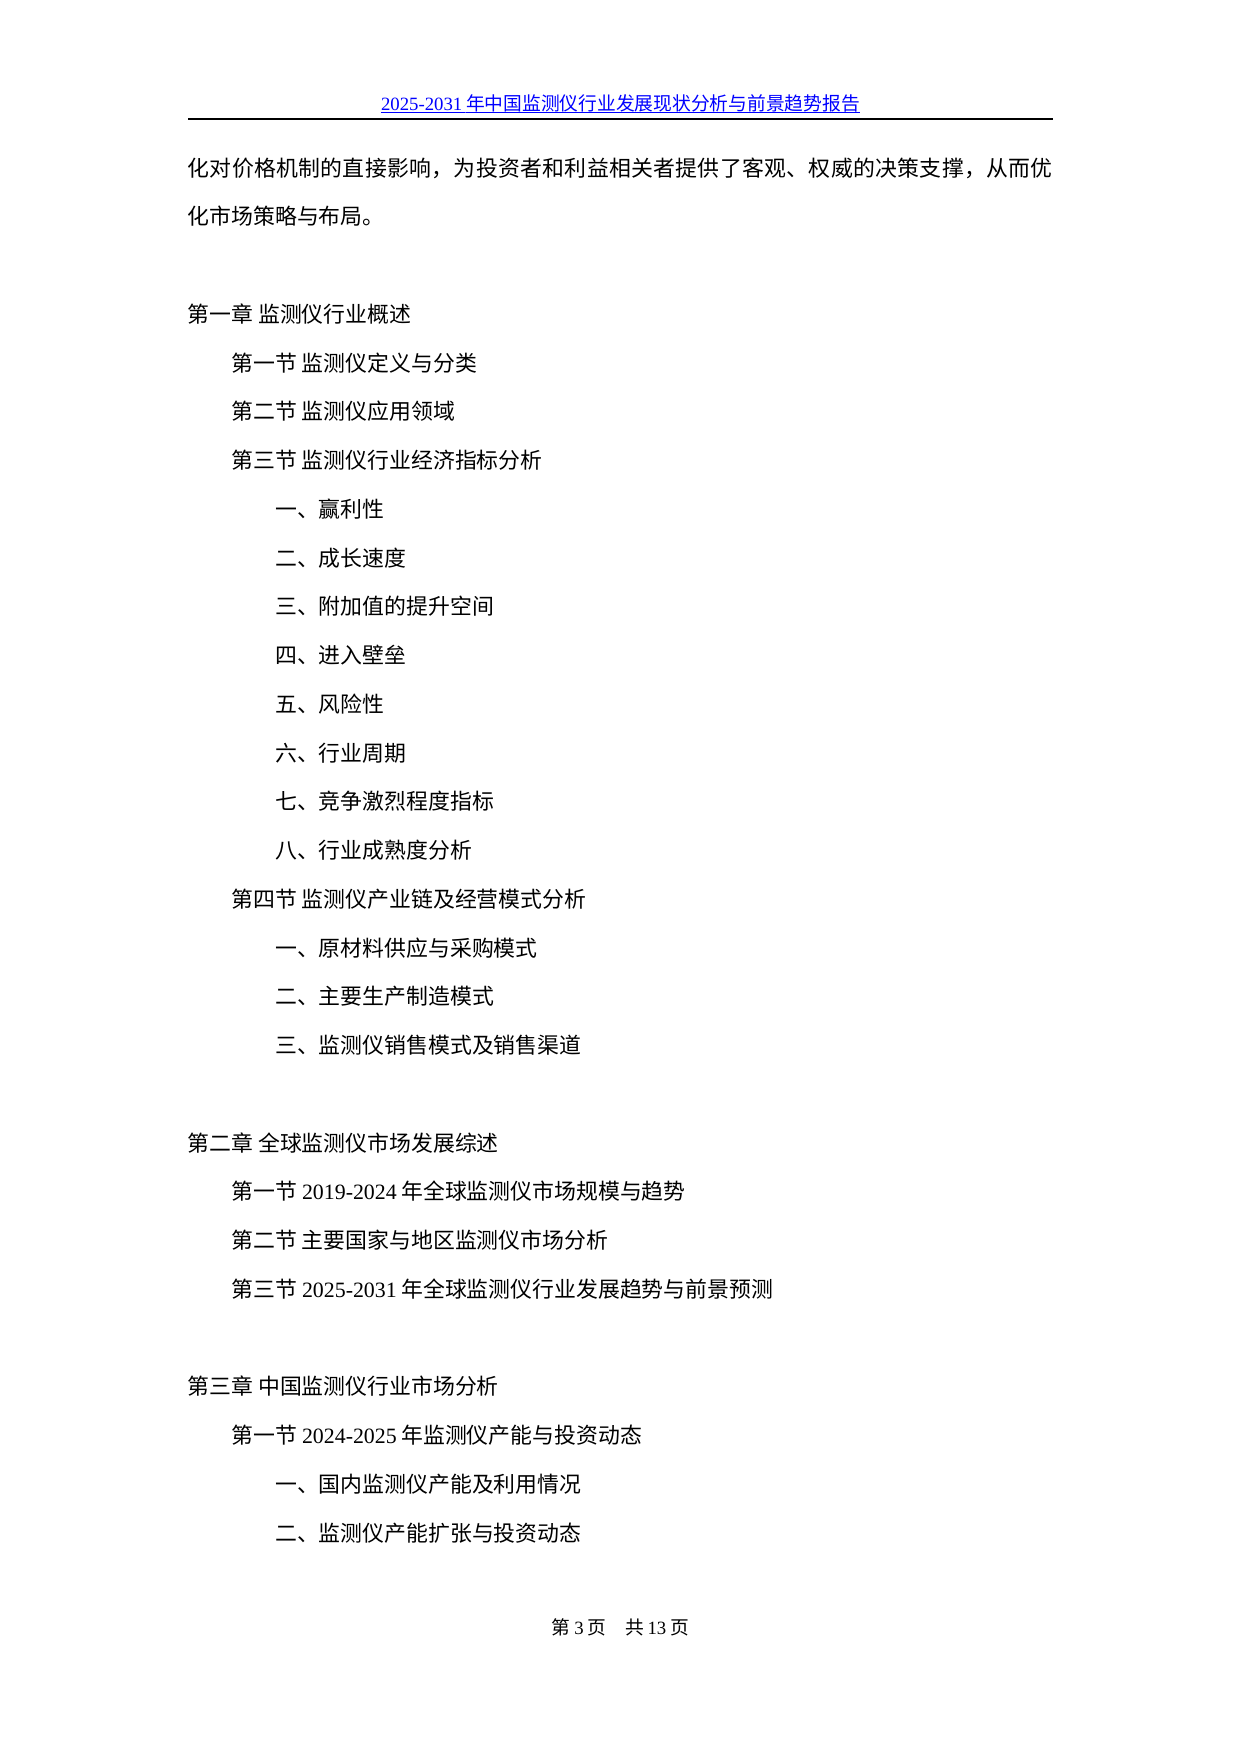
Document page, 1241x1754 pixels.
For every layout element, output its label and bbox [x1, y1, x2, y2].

text [187, 150, 1053, 1548]
